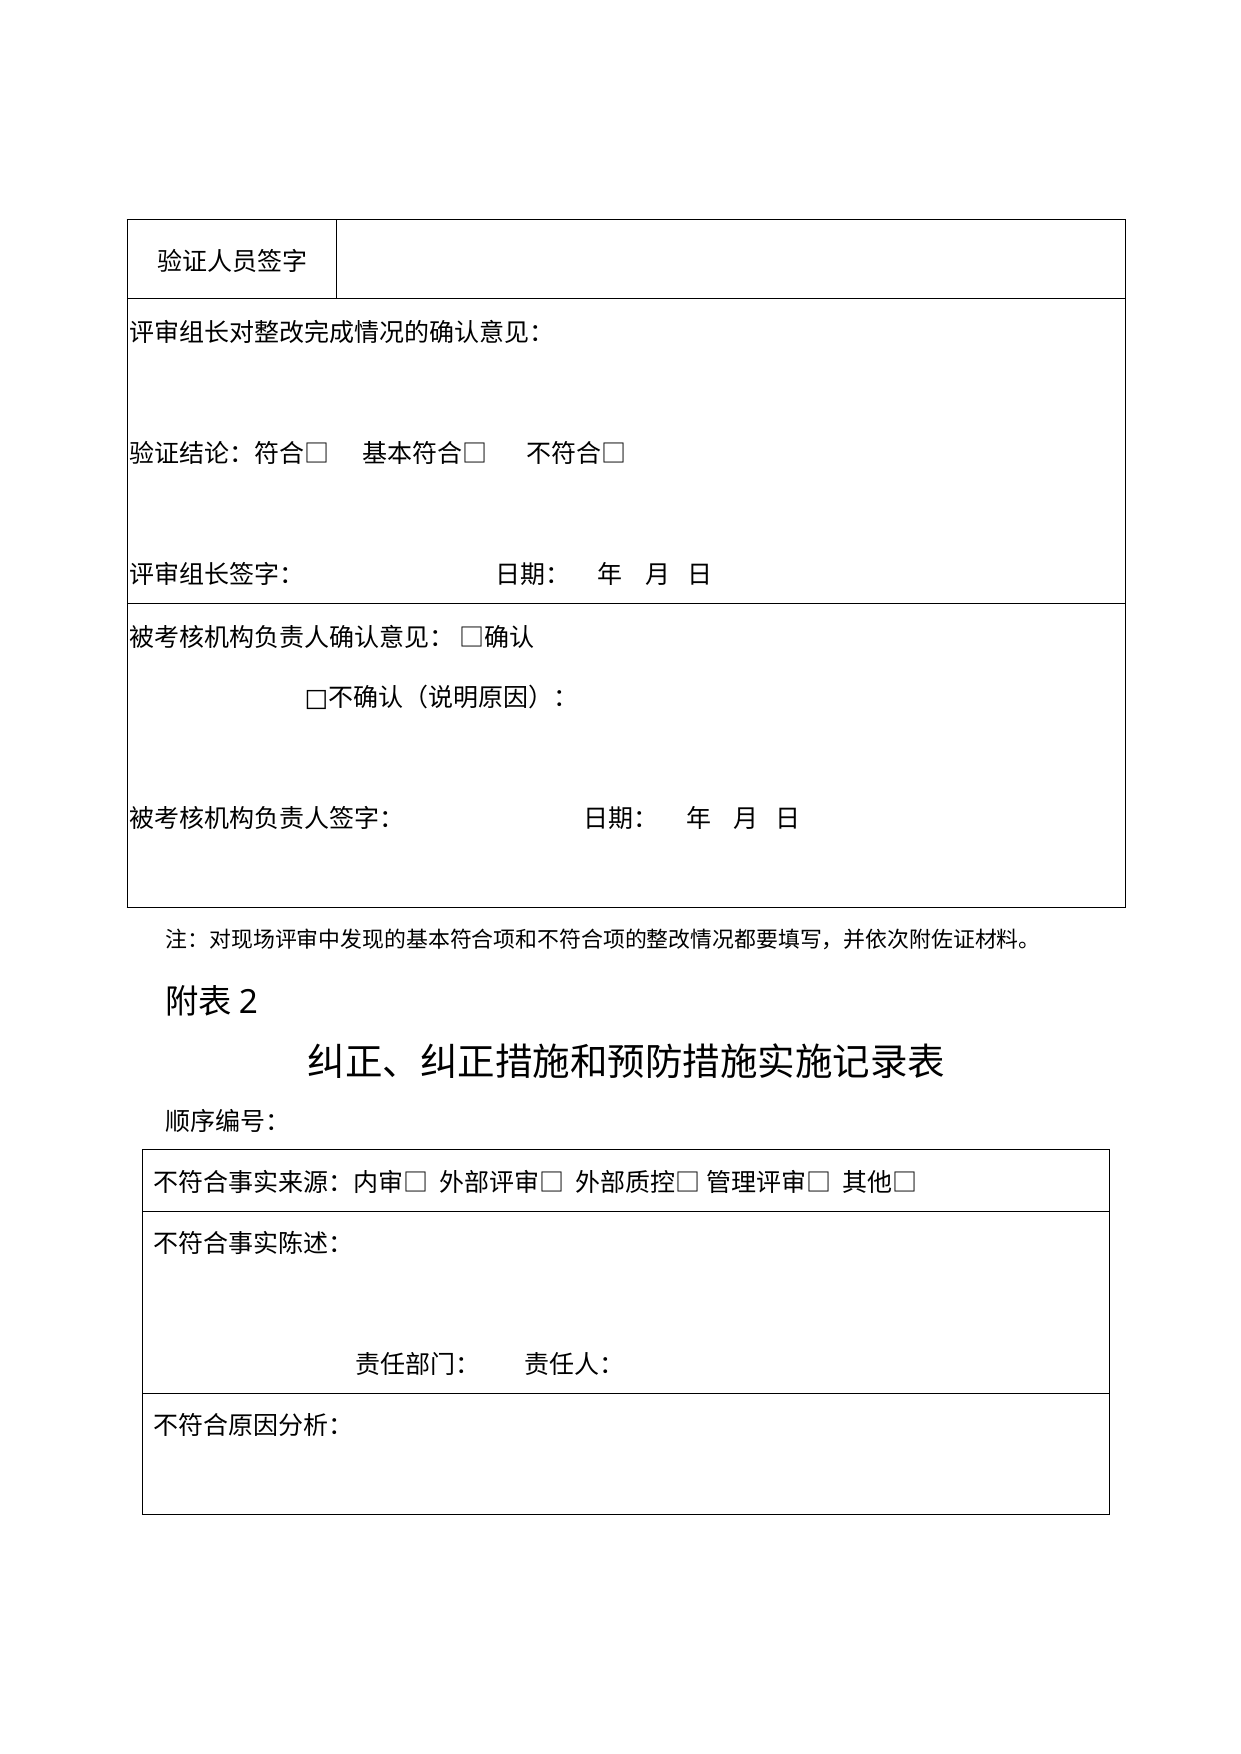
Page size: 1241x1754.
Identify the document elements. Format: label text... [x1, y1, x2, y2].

table_cell 评审组长对整改完成情况的确认意见： 验证结论：符合□ 基本符合□ 不符合□ 评审组长签字： 日期： 年 月 日 [128, 299, 1125, 602]
table_cell [337, 220, 1125, 298]
table_cell 被考核机构负责人确认意见： □确认 □不确认（说明原因）： 被考核机构负责人签字： 日期： 年 月 日 [128, 604, 1125, 907]
table_header 不符合事实来源：内审□ 外部评审□ 外部质控□ 管理评审□ 其他□ [143, 1150, 1109, 1211]
table_cell 不符合事实陈述： 责任部门： 责任人： [143, 1212, 1109, 1393]
text 顺序编号： [165, 1089, 1087, 1149]
text 注：对现场评审中发现的基本符合项和不符合项的整改情况都要填写，并依次附佐证材料。 [165, 908, 1087, 968]
table_cell 验证人员签字 [128, 220, 336, 298]
text 纠正、纠正措施和预防措施实施记录表 [165, 1029, 1087, 1089]
text 附表2 [165, 968, 1087, 1029]
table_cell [143, 1394, 1109, 1514]
